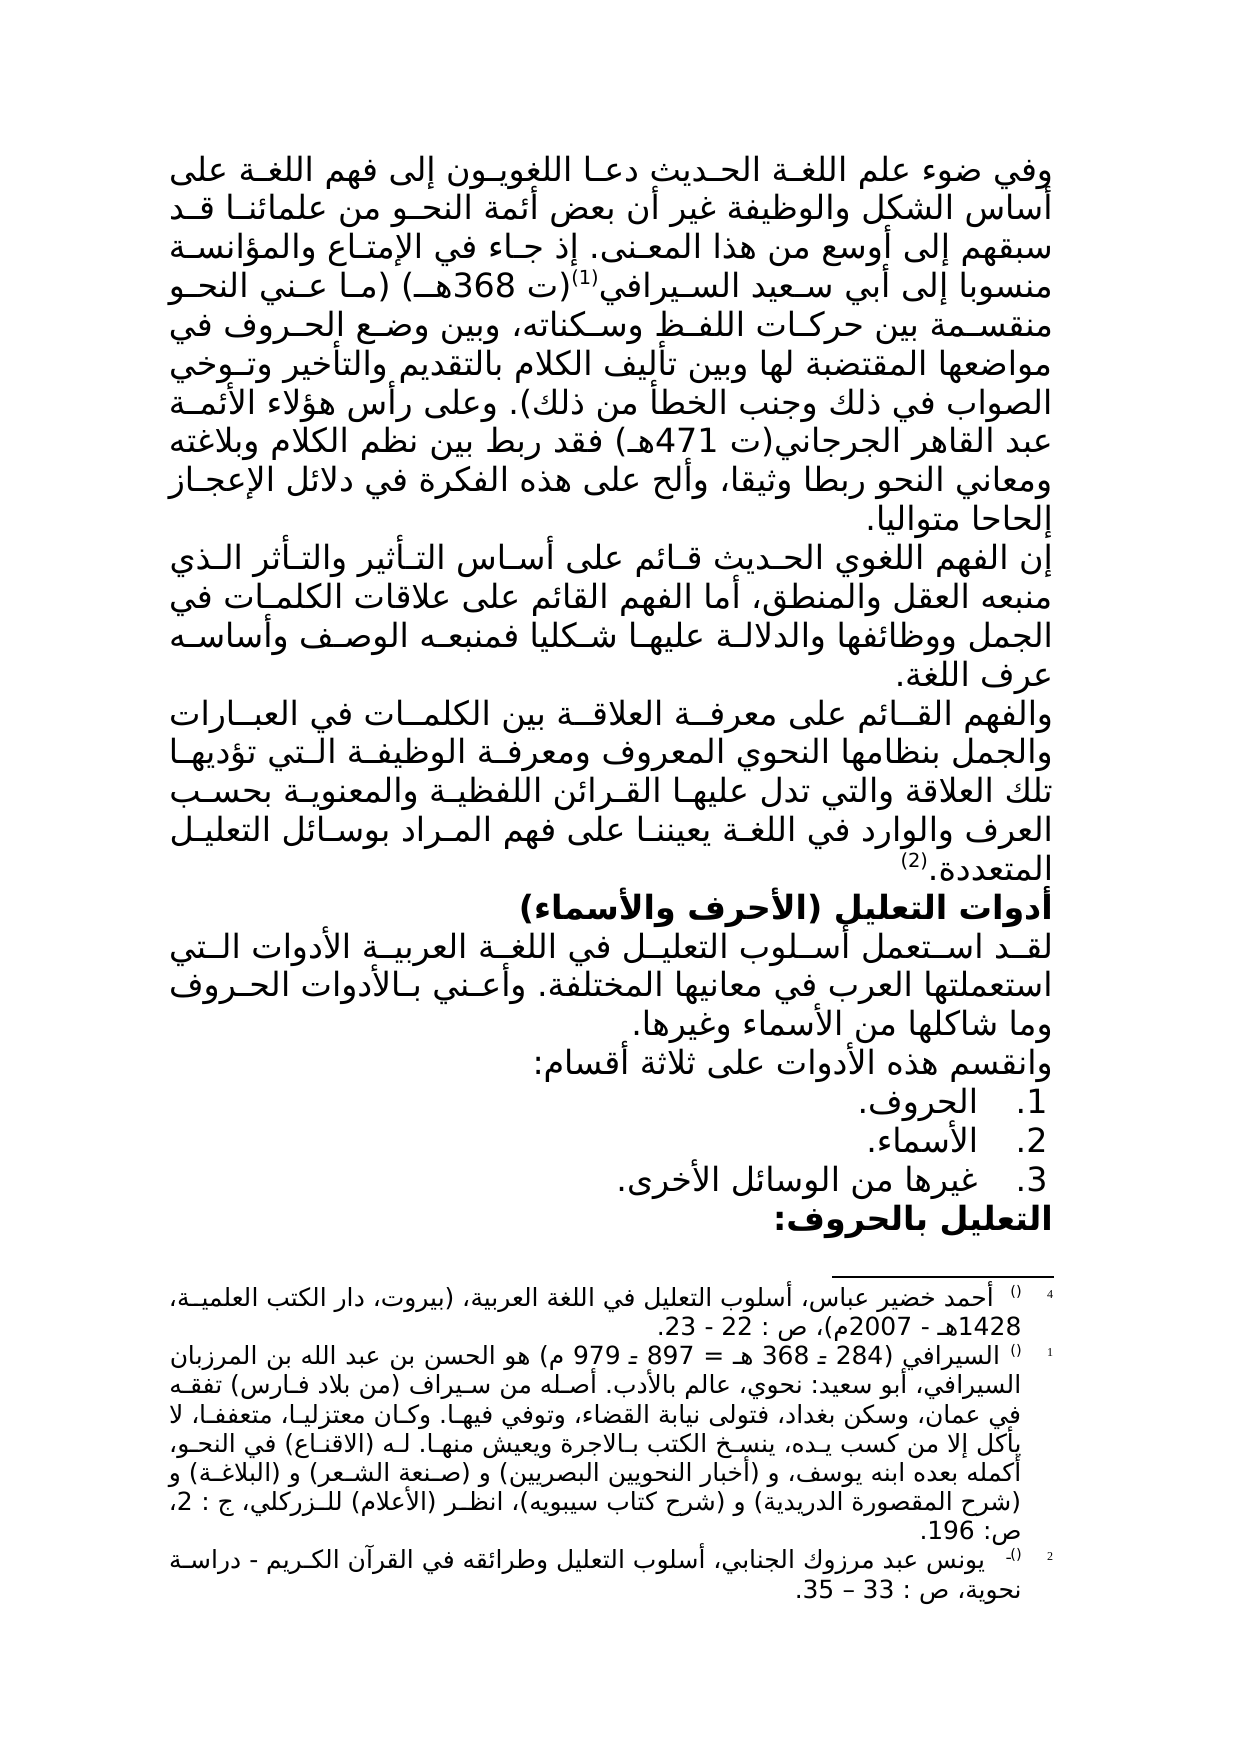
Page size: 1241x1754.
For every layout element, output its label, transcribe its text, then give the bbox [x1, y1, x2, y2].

text وفي ضوء علم اللغة الحديث دعا اللغويون إلى فهم اللغة على أساس الشكل والوظيفة غير أن بعض أئمة النحو من علمائنا قد سبقهم إلى أوسع من هذا المعنى. إذ جاء في الإمتاع والمؤانسة منسوبا إلى أبي سعيد السيرافي()(ت 368هـ) (ما عني النحو منقسمة بين حركات اللفظ وسكناته، وبين وضع الحروف في مواضعها المقتضبة لها وبين تأليف الكلام بالتقديم والتأخير وتوخي الصواب في ذلك وجنب الخطأ من ذلك). وعلى رأس هؤلاء الأئمة عبد القاهر الجرجاني(ت 471هـ) فقد ربط بين نظم الكلام وبلاغته ومعاني النحو ربطا وثيقا، وألح على هذه الفكرة في دلائل الإعجاز إلحاحا متواليا. [169, 150, 1053, 538]
text وانقسم هذه الأدوات على ثلاثة أقسام:‏ [169, 1044, 1053, 1082]
list الأسماء.‏ [169, 1121, 1016, 1160]
text إن الفهم اللغوي الحديث قائم على أساس التأثير والتأثر الذي منبعه العقل والمنطق، أما الفهم القائم على علاقات الكلمات في الجمل ووظائفها والدلالة عليها شكليا فمنبعه الوصف وأساسه عرف اللغة. [169, 538, 1053, 694]
text والفهم القائم على معرفة العلاقة بين الكلمات في العبارات والجمل بنظامها النحوي المعروف ومعرفة الوظيفة التي تؤديها تلك العلاقة والتي تدل عليها القرائن اللفظية والمعنوية بحسب العرف والوارد في اللغة يعيننا على فهم المراد بوسائل التعليل المتعددة.() [169, 694, 1053, 888]
text لقد استعمل أسلوب التعليل في اللغة العربية الأدوات التي استعملتها العرب في معانيها المختلفة. ‏وأعني بالأدوات الحروف وما شاكلها من الأسماء وغيرها.‏ [169, 927, 1053, 1044]
text التعليل بالحروف:‏ [169, 1199, 1053, 1238]
text أدوات التعليل (الأحرف والأسماء) [169, 888, 1053, 927]
list غيرها من الوسائل الأخرى.‏ [169, 1160, 1016, 1199]
list الحروف.‏ [169, 1082, 1016, 1121]
